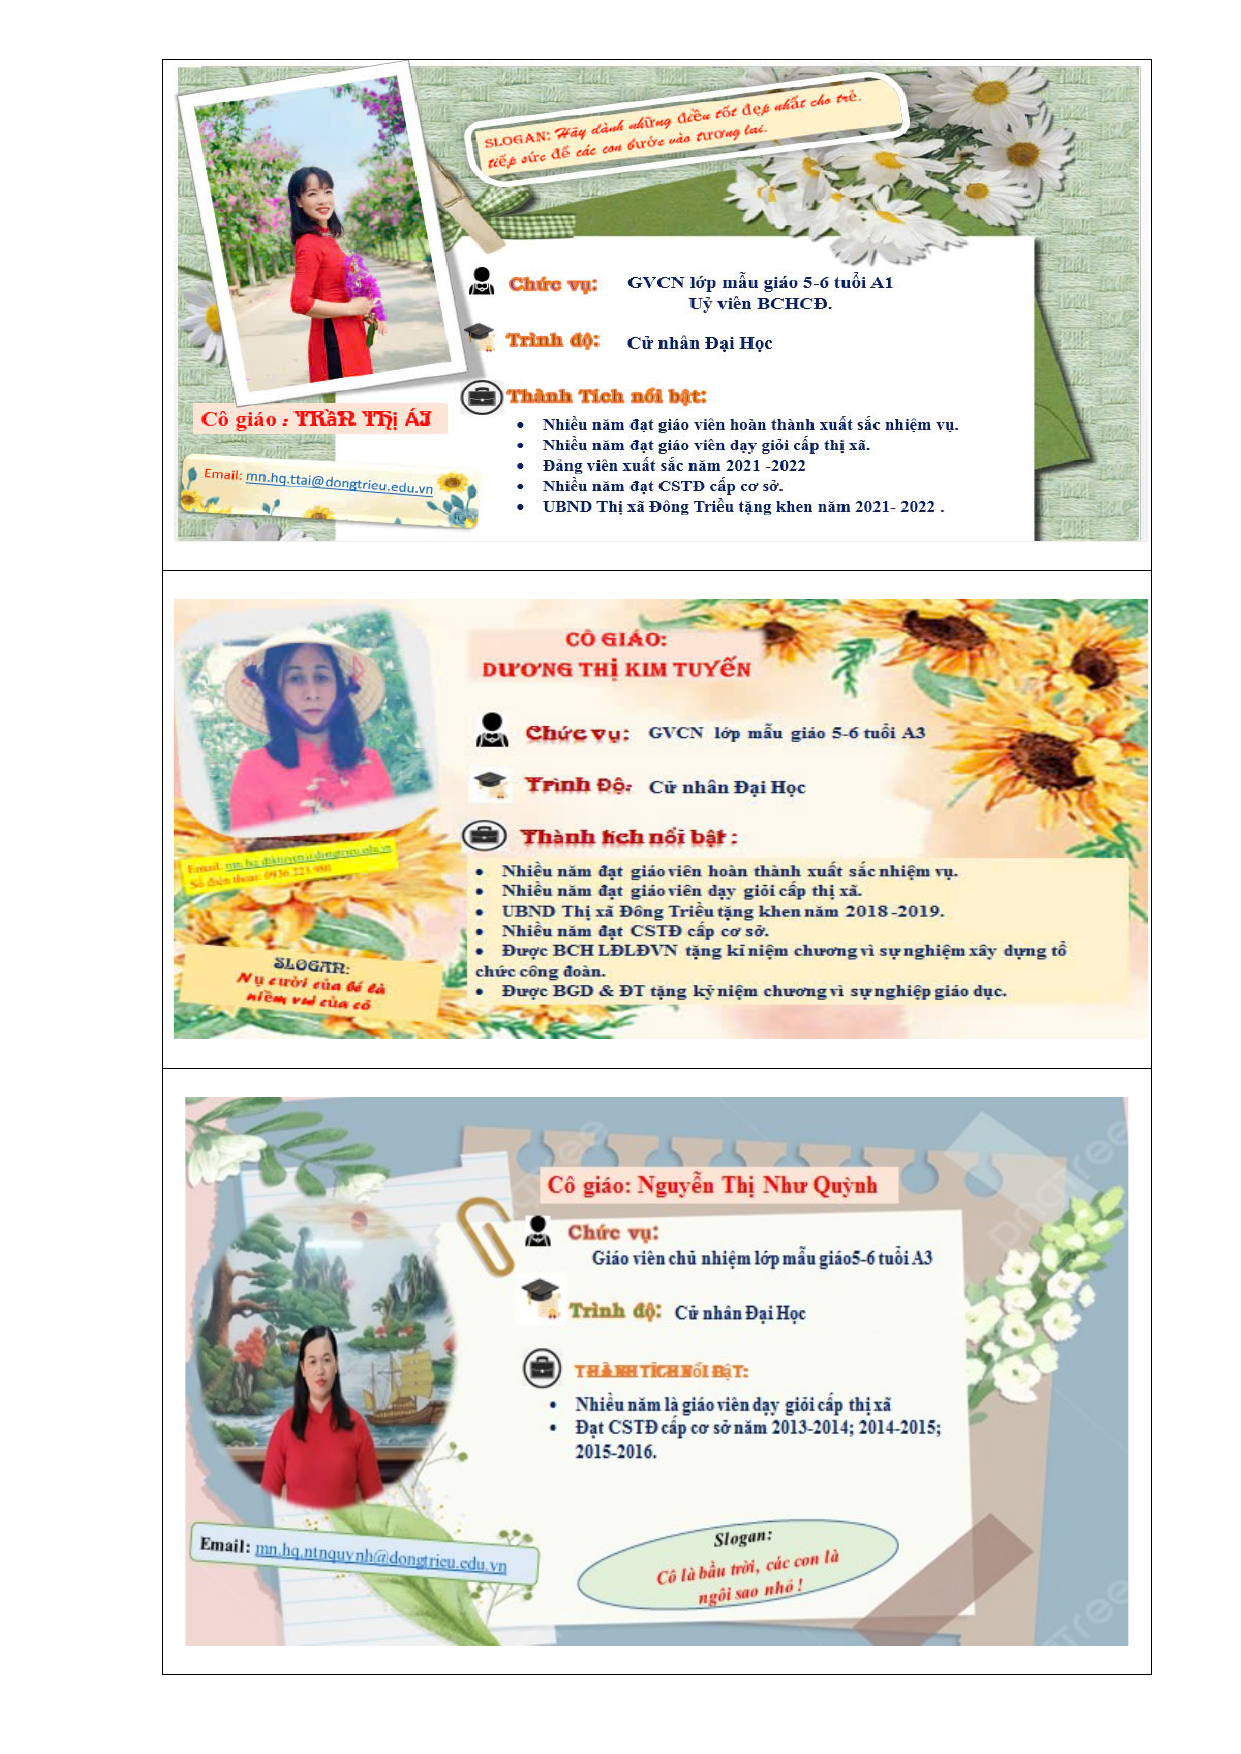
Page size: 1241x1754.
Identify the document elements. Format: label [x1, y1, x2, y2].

table_cell [163, 571, 1151, 1068]
table_cell [163, 1069, 1151, 1674]
picture [173, 599, 1149, 1039]
picture [173, 60, 1149, 542]
picture [185, 1097, 1129, 1646]
table_cell [163, 60, 1151, 570]
